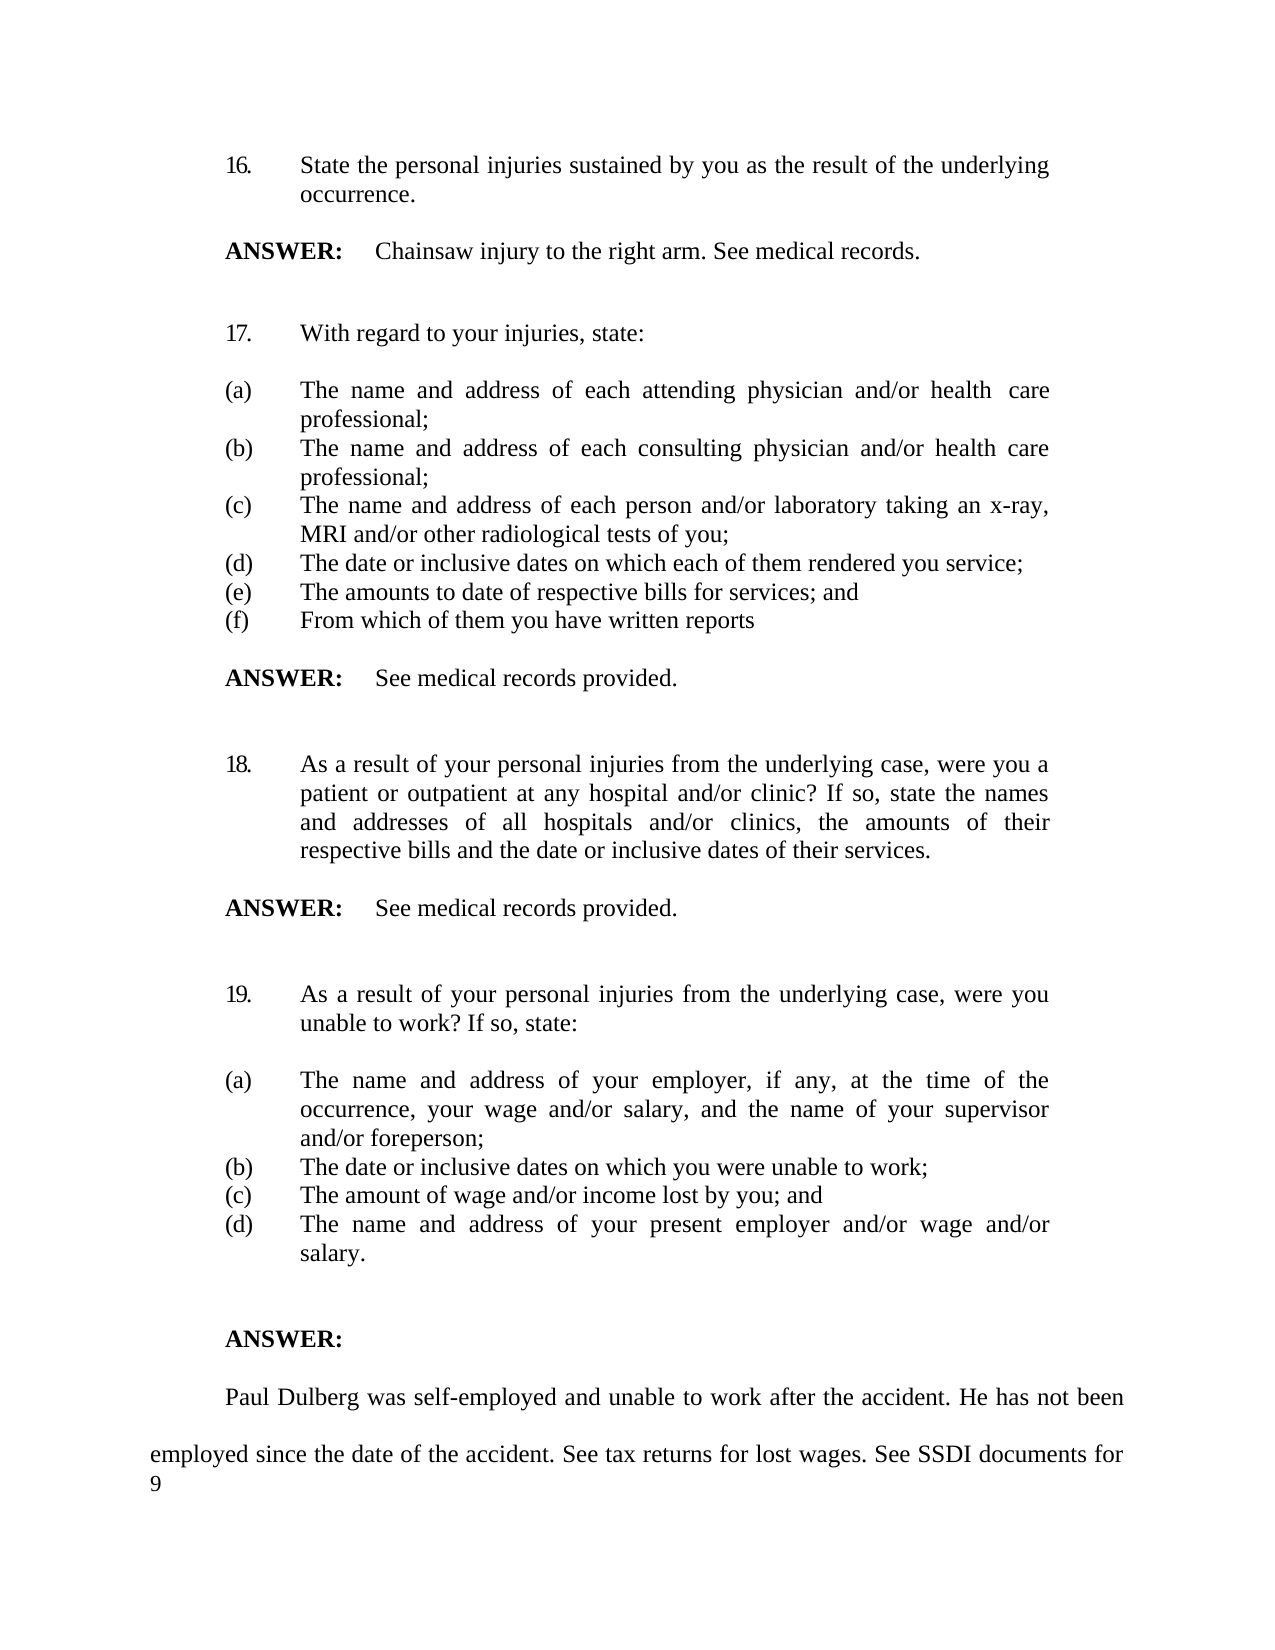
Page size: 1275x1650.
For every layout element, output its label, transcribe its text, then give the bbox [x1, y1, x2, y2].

list State the personal injuries sustained by you as the result of the underlying occurrence. [225, 150, 1050, 207]
text ANSWER: See medical records provided. [150, 663, 1125, 692]
list The name and address of each person and/or laboratory taking an x-ray, MRI and/or other radiological tests of you; [225, 490, 1050, 548]
list The name and address of each attending physician and/or health care professional; [225, 375, 1050, 433]
list The amounts to date of respective bills for services; and [225, 577, 1050, 605]
list As a result of your personal injuries from the underlying case, were you a patient or outpatient at any hospital and/or clinic? If so, state the names and addresses of all hospitals and/or clinics, the amounts of their respective bills and the date or inclusive dates of their services. [225, 749, 1050, 864]
list With regard to your injuries, state: [225, 318, 1050, 347]
list The date or inclusive dates on which each of them rendered you service; [225, 548, 1050, 577]
list The date or inclusive dates on which you were unable to work; [225, 1152, 1050, 1180]
list From which of them you have written reports [225, 605, 1050, 634]
text ANSWER: Chainsaw injury to the right arm. See medical records. [150, 236, 1125, 265]
text ANSWER: See medical records provided. [150, 893, 1125, 922]
list The name and address of your employer, if any, at the time of the occurrence, your wage and/or salary, and the name of your supervisor and/or foreperson; [225, 1065, 1050, 1152]
list As a result of your personal injuries from the underlying case, were you unable to work? If so, state: [225, 979, 1050, 1037]
list The name and address of each consulting physician and/or health care professional; [225, 433, 1050, 490]
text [150, 1382, 1125, 1468]
text ANSWER: [150, 1324, 1125, 1353]
list The name and address of your present employer and/or wage and/or salary. [225, 1209, 1050, 1267]
list The amount of wage and/or income lost by you; and [225, 1180, 1050, 1209]
